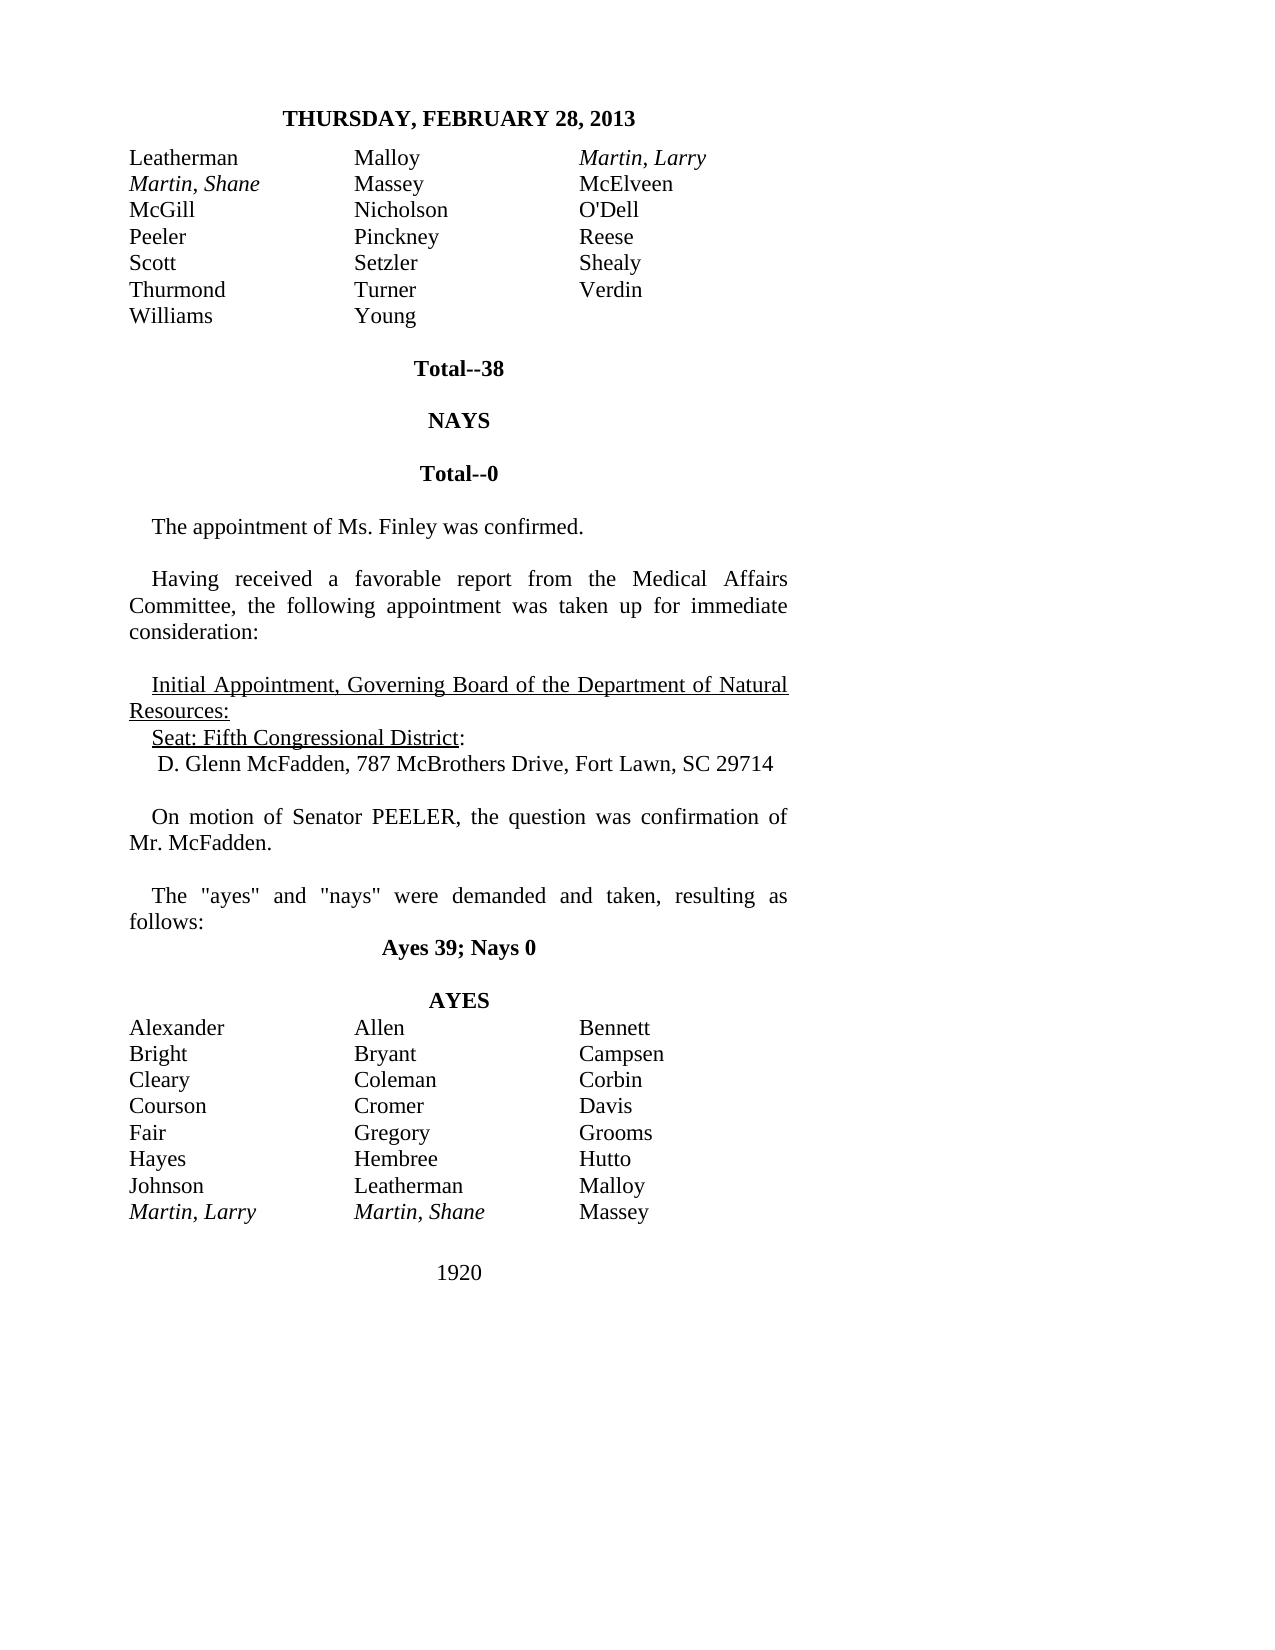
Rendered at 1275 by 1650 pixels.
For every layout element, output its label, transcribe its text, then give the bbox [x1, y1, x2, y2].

text Cleary Coleman Corbin [129, 1066, 789, 1093]
text Courson Cromer Davis [129, 1093, 789, 1119]
text Bright Bryant Campsen [129, 1040, 789, 1066]
text Ayes 39; Nays 0 [129, 934, 789, 961]
text Total--38 [129, 355, 789, 381]
text Martin, Shane Massey McElveen [129, 170, 789, 197]
text The appointment of Ms. Finley was confirmed. [129, 513, 789, 539]
text AYES [129, 987, 789, 1013]
text Alexander Allen Bennett [129, 1013, 789, 1040]
text Williams Young [129, 302, 789, 328]
text Johnson Leatherman Malloy [129, 1172, 789, 1198]
text On motion of Senator PEELER, the question was confirmation of Mr. McFadden. [129, 803, 789, 855]
text Total--0 [129, 460, 789, 486]
text Scott Setzler Shealy [129, 249, 789, 276]
text Initial Appointment, Governing Board of the Department of Natural Resources: [129, 671, 789, 724]
text Peeler Pinckney Reese [129, 223, 789, 249]
text Thurmond Turner Verdin [129, 276, 789, 302]
text Seat: Fifth Congressional District: [129, 724, 789, 750]
text Martin, Larry Martin, Shane Massey [129, 1198, 789, 1224]
text D. Glenn McFadden, 787 McBrothers Drive, Fort Lawn, SC 29714 [129, 750, 789, 776]
text Having received a favorable report from the Medical Affairs Committee, the following appointment was taken up for immediate consideration: [129, 566, 789, 644]
text NAYS [129, 407, 789, 434]
text The "ayes" and "nays" were demanded and taken, resulting as follows: [129, 882, 789, 934]
text McGill Nicholson O'Dell [129, 197, 789, 223]
text Leatherman Malloy Martin, Larry [129, 144, 789, 170]
text Hayes Hembree Hutto [129, 1145, 789, 1172]
text Fair Gregory Grooms [129, 1119, 789, 1145]
